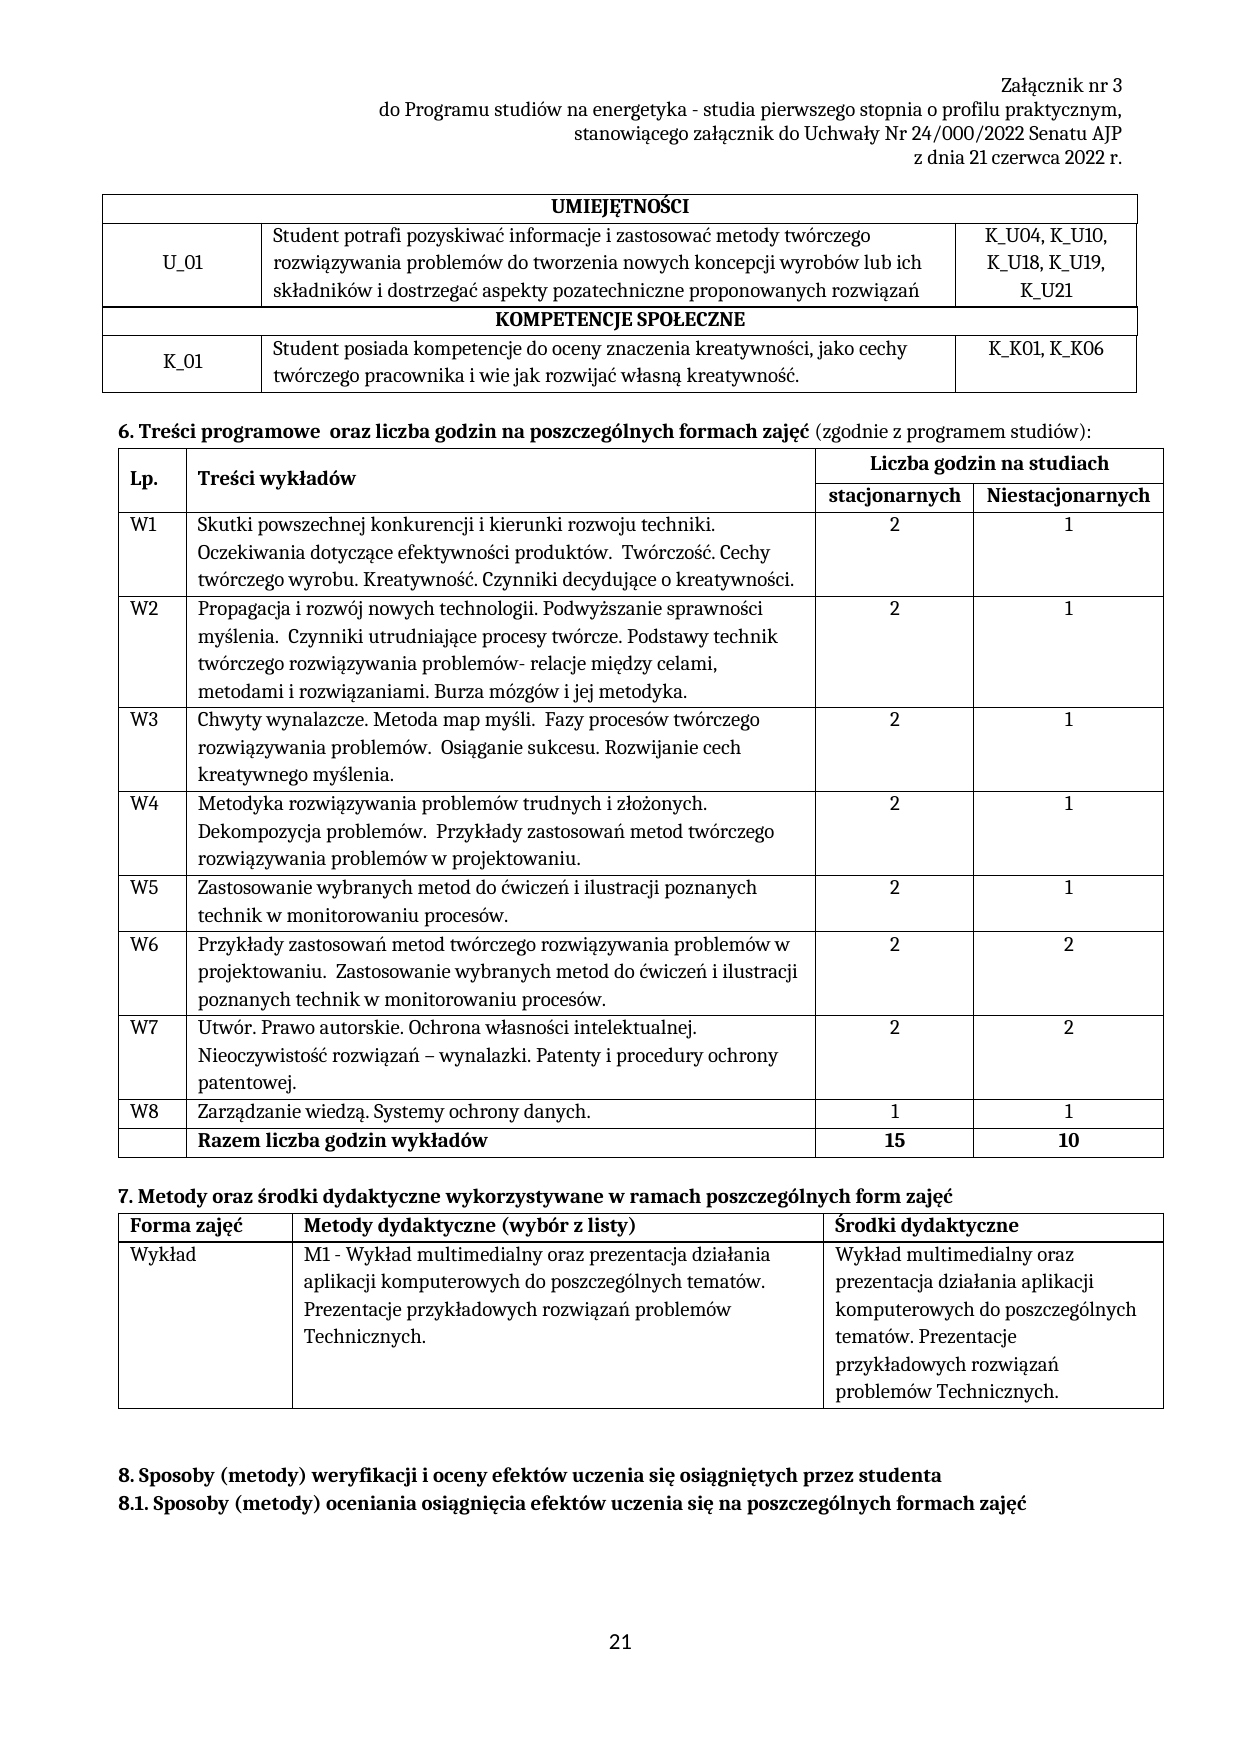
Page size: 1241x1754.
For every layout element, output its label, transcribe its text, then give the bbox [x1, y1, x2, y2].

text 8. Sposoby (metody) weryfikacji i oceny efektów uczenia się osiągniętych przez studenta [118, 1464, 1122, 1488]
table_cell W3 [119, 708, 186, 791]
text 8.1. Sposoby (metody) oceniania osiągnięcia efektów uczenia się na poszczególnych formach zajęć [118, 1491, 1122, 1515]
table_cell 1 [974, 792, 1163, 875]
table_cell W5 [119, 876, 186, 931]
table_cell U_01 [103, 224, 261, 306]
table_cell W6 [119, 932, 186, 1015]
table_cell Skutki powszechnej konkurencji i kierunki rozwoju techniki. Oczekiwania dotyczące efektywności produktów. Twórczość. Cechy twórczego wyrobu. Kreatywność. Czynniki decydujące o kreatywności. [187, 513, 815, 596]
table_cell M1 - Wykład multimedialny oraz prezentacja działania aplikacji komputerowych do poszczególnych tematów. Prezentacje przykładowych rozwiązań problemów Technicznych. [293, 1243, 823, 1408]
table_cell 2 [816, 708, 973, 791]
table_cell Wykład multimedialny oraz prezentacja działania aplikacji komputerowych do poszczególnych tematów. Prezentacje przykładowych rozwiązań problemów Technicznych. [824, 1243, 1163, 1408]
table_header Treści wykładów [187, 449, 815, 512]
table_cell W1 [119, 513, 186, 596]
table_cell Przykłady zastosowań metod twórczego rozwiązywania problemów w projektowaniu. Zastosowanie wybranych metod do ćwiczeń i ilustracji poznanych technik w monitorowaniu procesów. [187, 932, 815, 1015]
table_cell Chwyty wynalazcze. Metoda map myśli. Fazy procesów twórczego rozwiązywania problemów. Osiąganie sukcesu. Rozwijanie cech kreatywnego myślenia. [187, 708, 815, 791]
table_cell Propagacja i rozwój nowych technologii. Podwyższanie sprawności myślenia. Czynniki utrudniające procesy twórcze. Podstawy technik twórczego rozwiązywania problemów- relacje między celami, metodami i rozwiązaniami. Burza mózgów i jej metodyka. [187, 597, 815, 707]
table_cell 1 [974, 597, 1163, 707]
table_cell K_01 [103, 336, 261, 392]
text 6. Treści programowe oraz liczba godzin na poszczególnych formach zajęć (zgodnie z programem studiów): [118, 420, 1122, 444]
table_header Forma zajęć [119, 1214, 292, 1241]
table_cell 2 [816, 792, 973, 875]
table_cell 10 [974, 1129, 1163, 1157]
table_cell W2 [119, 597, 186, 707]
table_cell Student potrafi pozyskiwać informacje i zastosować metody twórczego rozwiązywania problemów do tworzenia nowych koncepcji wyrobów lub ich składników i dostrzegać aspekty pozatechniczne proponowanych rozwiązań [262, 224, 955, 306]
table_cell W7 [119, 1016, 186, 1099]
table_cell Zarządzanie wiedzą. Systemy ochrony danych. [187, 1100, 815, 1128]
table_cell 1 [974, 513, 1163, 596]
table_cell UMIEJĘTNOŚCI [103, 195, 1137, 222]
table_cell Niestacjonarnych [974, 484, 1163, 512]
text 7. Metody oraz środki dydaktyczne wykorzystywane w ramach poszczególnych form zajęć [118, 1185, 1122, 1209]
table_cell 2 [974, 932, 1163, 1015]
table_cell 1 [974, 708, 1163, 791]
table_cell Zastosowanie wybranych metod do ćwiczeń i ilustracji poznanych technik w monitorowaniu procesów. [187, 876, 815, 931]
table_cell Metodyka rozwiązywania problemów trudnych i złożonych. Dekompozycja problemów. Przykłady zastosowań metod twórczego rozwiązywania problemów w projektowaniu. [187, 792, 815, 875]
table_cell Wykład [119, 1243, 292, 1408]
table_header Lp. [119, 449, 186, 512]
table_header Metody dydaktyczne (wybór z listy) [293, 1214, 823, 1241]
table_header Środki dydaktyczne [824, 1214, 1163, 1241]
table_cell Utwór. Prawo autorskie. Ochrona własności intelektualnej. Nieoczywistość rozwiązań – wynalazki. Patenty i procedury ochrony patentowej. [187, 1016, 815, 1099]
table_cell 2 [816, 932, 973, 1015]
table_header Liczba godzin na studiach [816, 449, 1163, 483]
table_cell W8 [119, 1100, 186, 1128]
table_cell 1 [974, 1100, 1163, 1128]
table_cell K_K01, K_K06 [956, 336, 1136, 392]
table_cell 2 [816, 876, 973, 931]
table_cell KOMPETENCJE SPOŁECZNE [103, 308, 1137, 335]
table_cell 2 [816, 1016, 973, 1099]
table_cell Student posiada kompetencje do oceny znaczenia kreatywności, jako cechy twórczego pracownika i wie jak rozwijać własną kreatywność. [262, 336, 955, 392]
table_cell K_U04, K_U10, K_U18, K_U19, K_U21 [956, 224, 1136, 306]
table_cell [119, 1129, 186, 1157]
table_cell 2 [816, 597, 973, 707]
table_cell 15 [816, 1129, 973, 1157]
table_cell 2 [816, 513, 973, 596]
table_cell Razem liczba godzin wykładów [187, 1129, 815, 1157]
table_cell stacjonarnych [816, 484, 973, 512]
table_cell W4 [119, 792, 186, 875]
table_cell 2 [974, 1016, 1163, 1099]
table_cell 1 [974, 876, 1163, 931]
table_cell 1 [816, 1100, 973, 1128]
